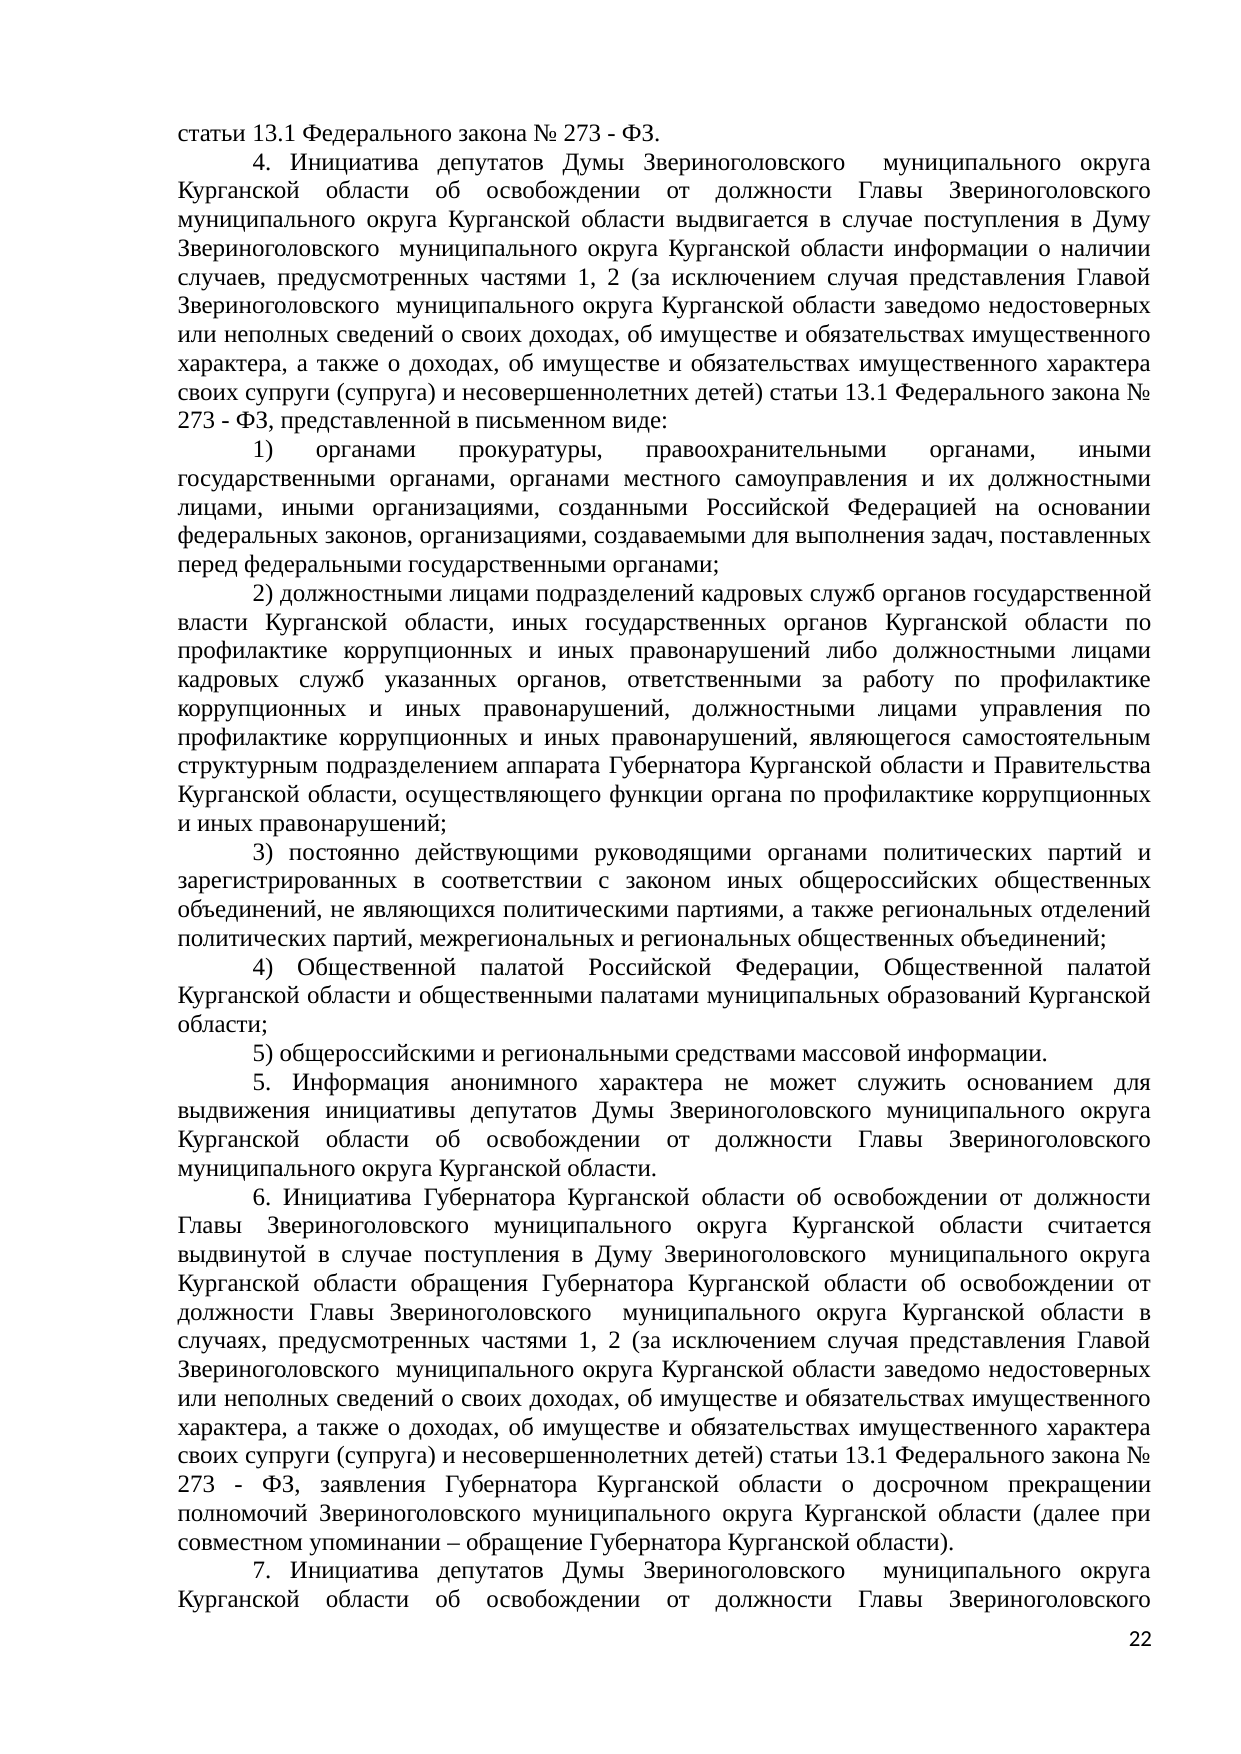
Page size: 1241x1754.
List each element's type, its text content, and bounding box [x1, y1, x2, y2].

text 5) общероссийскими и региональными средствами массовой информации. [177, 1038, 1152, 1067]
text 2) должностными лицами подразделений кадровых служб органов государственной власти Курганской области, иных государственных органов Курганской области по профилактике коррупционных и иных правонарушений либо должностными лицами кадровых служб указанных органов, ответственными за работу по профилактике коррупционных и иных правонарушений, должностными лицами управления по профилактике коррупционных и иных правонарушений, являющегося самостоятельным структурным подразделением аппарата Губернатора Курганской области и Правительства Курганской области, осуществляющего функции органа по профилактике коррупционных и иных правонарушений; [177, 578, 1152, 837]
text 1) органами прокуратуры, правоохранительными органами, иными государственными органами, органами местного самоуправления и их должностными лицами, иными организациями, созданными Российской Федерацией на основании федеральных законов, организациями, создаваемыми для выполнения задач, поставленных перед федеральными государственными органами; [177, 434, 1152, 578]
text 5. Информация анонимного характера не может служить основанием для выдвижения инициативы депутатов Думы Звериноголовского муниципального округа Курганской области об освобождении от должности Главы Звериноголовского муниципального округа Курганской области. [177, 1067, 1152, 1182]
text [177, 118, 1152, 147]
text 6. Инициатива Губернатора Курганской области об освобождении от должности Главы Звериноголовского муниципального округа Курганской области считается выдвинутой в случае поступления в Думу Звериноголовского муниципального округа Курганской области обращения Губернатора Курганской области об освобождении от должности Главы Звериноголовского муниципального округа Курганской области в случаях, предусмотренных частями 1, 2 (за исключением случая представления Главой Звериноголовского муниципального округа Курганской области заведомо недостоверных или неполных сведений о своих доходах, об имуществе и обязательствах имущественного характера, а также о доходах, об имуществе и обязательствах имущественного характера своих супруги (супруга) и несовершеннолетних детей) статьи 13.1 Федерального закона № 273 - ФЗ, заявления Губернатора Курганской области о досрочном прекращении полномочий Звериноголовского муниципального округа Курганской области (далее при совместном упоминании – обращение Губернатора Курганской области). [177, 1182, 1152, 1556]
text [177, 1556, 1152, 1613]
text 4. Инициатива депутатов Думы Звериноголовского муниципального округа Курганской области об освобождении от должности Главы Звериноголовского муниципального округа Курганской области выдвигается в случае поступления в Думу Звериноголовского муниципального округа Курганской области информации о наличии случаев, предусмотренных частями 1, 2 (за исключением случая представления Главой Звериноголовского муниципального округа Курганской области заведомо недостоверных или неполных сведений о своих доходах, об имуществе и обязательствах имущественного характера, а также о доходах, об имуществе и обязательствах имущественного характера своих супруги (супруга) и несовершеннолетних детей) статьи 13.1 Федерального закона № 273 - ФЗ, представленной в письменном виде: [177, 147, 1152, 434]
text 4) Общественной палатой Российской Федерации, Общественной палатой Курганской области и общественными палатами муниципальных образований Курганской области; [177, 952, 1152, 1038]
text 3) постоянно действующими руководящими органами политических партий и зарегистрированных в соответствии с законом иных общероссийских общественных объединений, не являющихся политическими партиями, а также региональных отделений политических партий, межрегиональных и региональных общественных объединений; [177, 837, 1152, 952]
